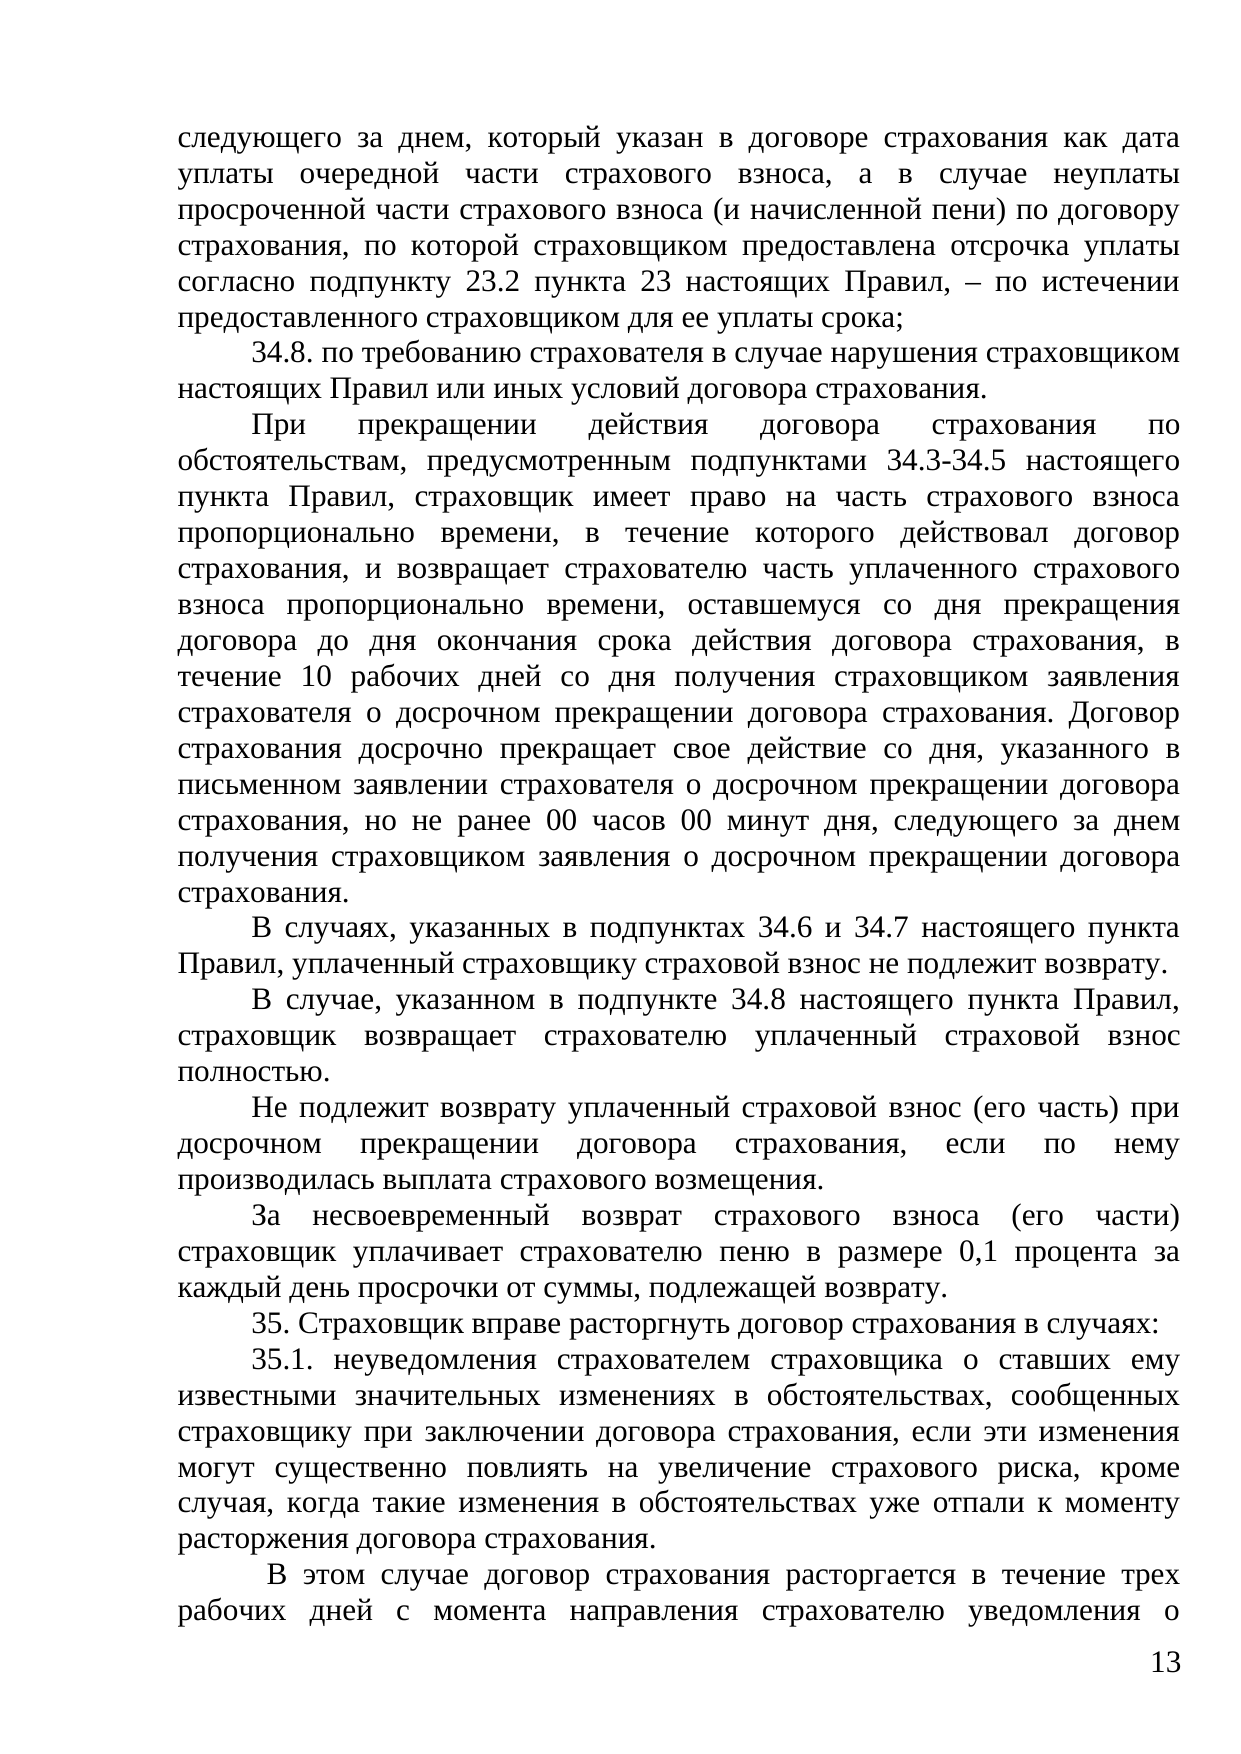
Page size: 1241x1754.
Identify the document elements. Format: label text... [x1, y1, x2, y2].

text 35.1. неуведомления страхователем страховщика о ставших ему известными значительных изменениях в обстоятельствах, сообщенных страховщику при заключении договора страхования, если эти изменения могут существенно повлиять на увеличение страхового риска, кроме случая, когда такие изменения в обстоятельствах уже отпали к моменту расторжения договора страхования. [177, 1340, 1181, 1556]
text В случаях, указанных в подпунктах 34.6 и 34.7 настоящего пункта Правил, уплаченный страховщику страховой взнос не подлежит возврату. [177, 909, 1181, 981]
text 34.8. по требованию страхователя в случае нарушения страховщиком настоящих Правил или иных условий договора страхования. [177, 334, 1181, 406]
text Не подлежит возврату уплаченный страховой взнос (его часть) при досрочном прекращении договора страхования, если по нему производилась выплата страхового возмещения. [177, 1088, 1181, 1196]
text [177, 1556, 1181, 1627]
text В случае, указанном в подпункте 34.8 настоящего пункта Правил, страховщик возвращает страхователю уплаченный страховой взнос полностью. [177, 981, 1181, 1088]
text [177, 118, 1181, 334]
text За несвоевременный возврат страхового взноса (его части) страховщик уплачивает страхователю пеню в размере 0,1 процента за каждый день просрочки от суммы, подлежащей возврату. [177, 1196, 1181, 1304]
text 35. Страховщик вправе расторгнуть договор страхования в случаях: [177, 1304, 1181, 1340]
text При прекращении действия договора страхования по обстоятельствам, предусмотренным подпунктами 34.3-34.5 настоящего пункта Правил, страховщик имеет право на часть страхового взноса пропорционально времени, в течение которого действовал договор страхования, и возвращает страхователю часть уплаченного страхового взноса пропорционально времени, оставшемуся со дня прекращения договора до дня окончания срока действия договора страхования, в течение 10 рабочих дней со дня получения страховщиком заявления страхователя о досрочном прекращении договора страхования. Договор страхования досрочно прекращает свое действие со дня, указанного в письменном заявлении страхователя о досрочном прекращении договора страхования, но не ранее 00 часов 00 минут дня, следующего за днем получения страховщиком заявления о досрочном прекращении договора страхования. [177, 406, 1181, 909]
